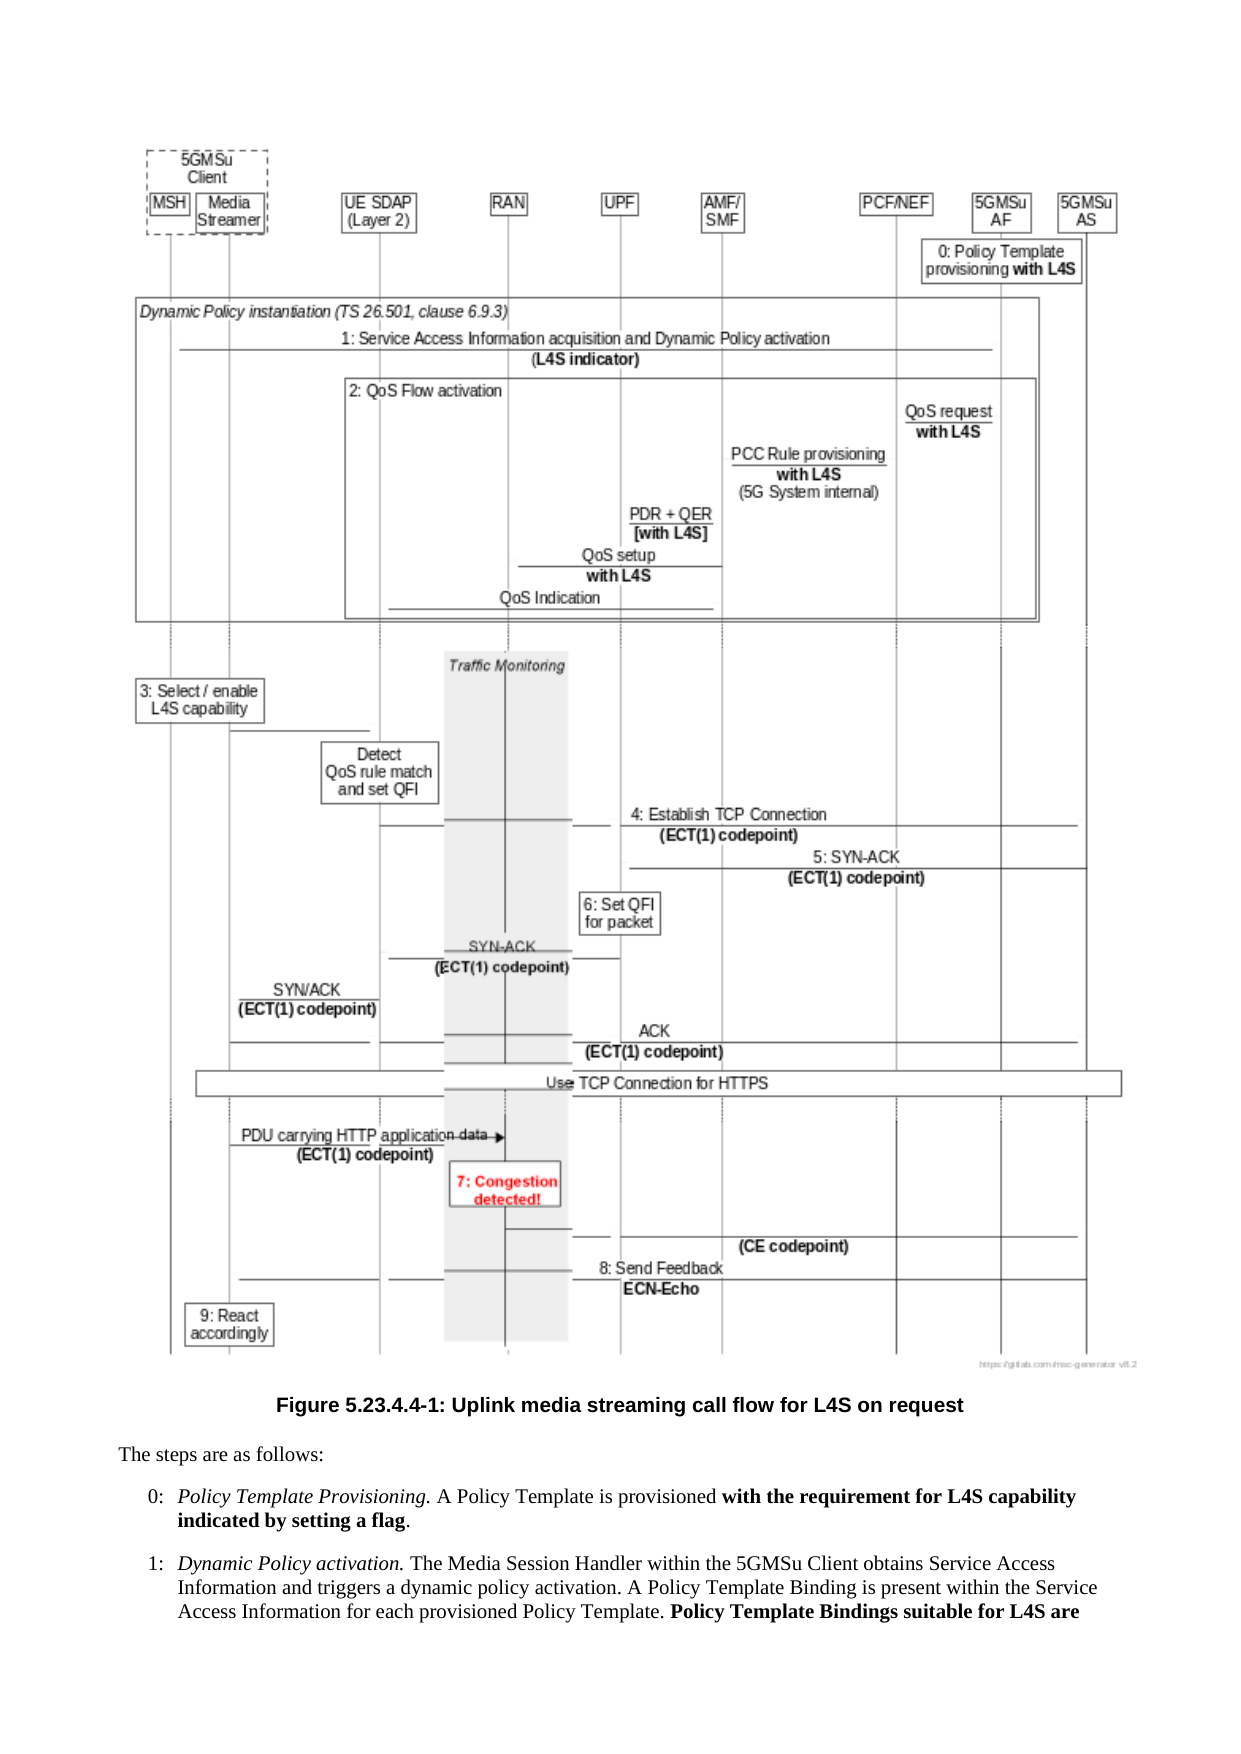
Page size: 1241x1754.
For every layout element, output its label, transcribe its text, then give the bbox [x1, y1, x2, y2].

text 0: Policy Template Provisioning. A Policy Template is provisioned with the requirement for L4S capability indicated by setting a flag. [148, 1484, 1122, 1532]
text The steps are as follows: [118, 1441, 1122, 1466]
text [148, 1551, 1122, 1623]
text Figure 5.23.4.4-1: Uplink media streaming call flow for L4S on request [118, 1392, 1122, 1416]
